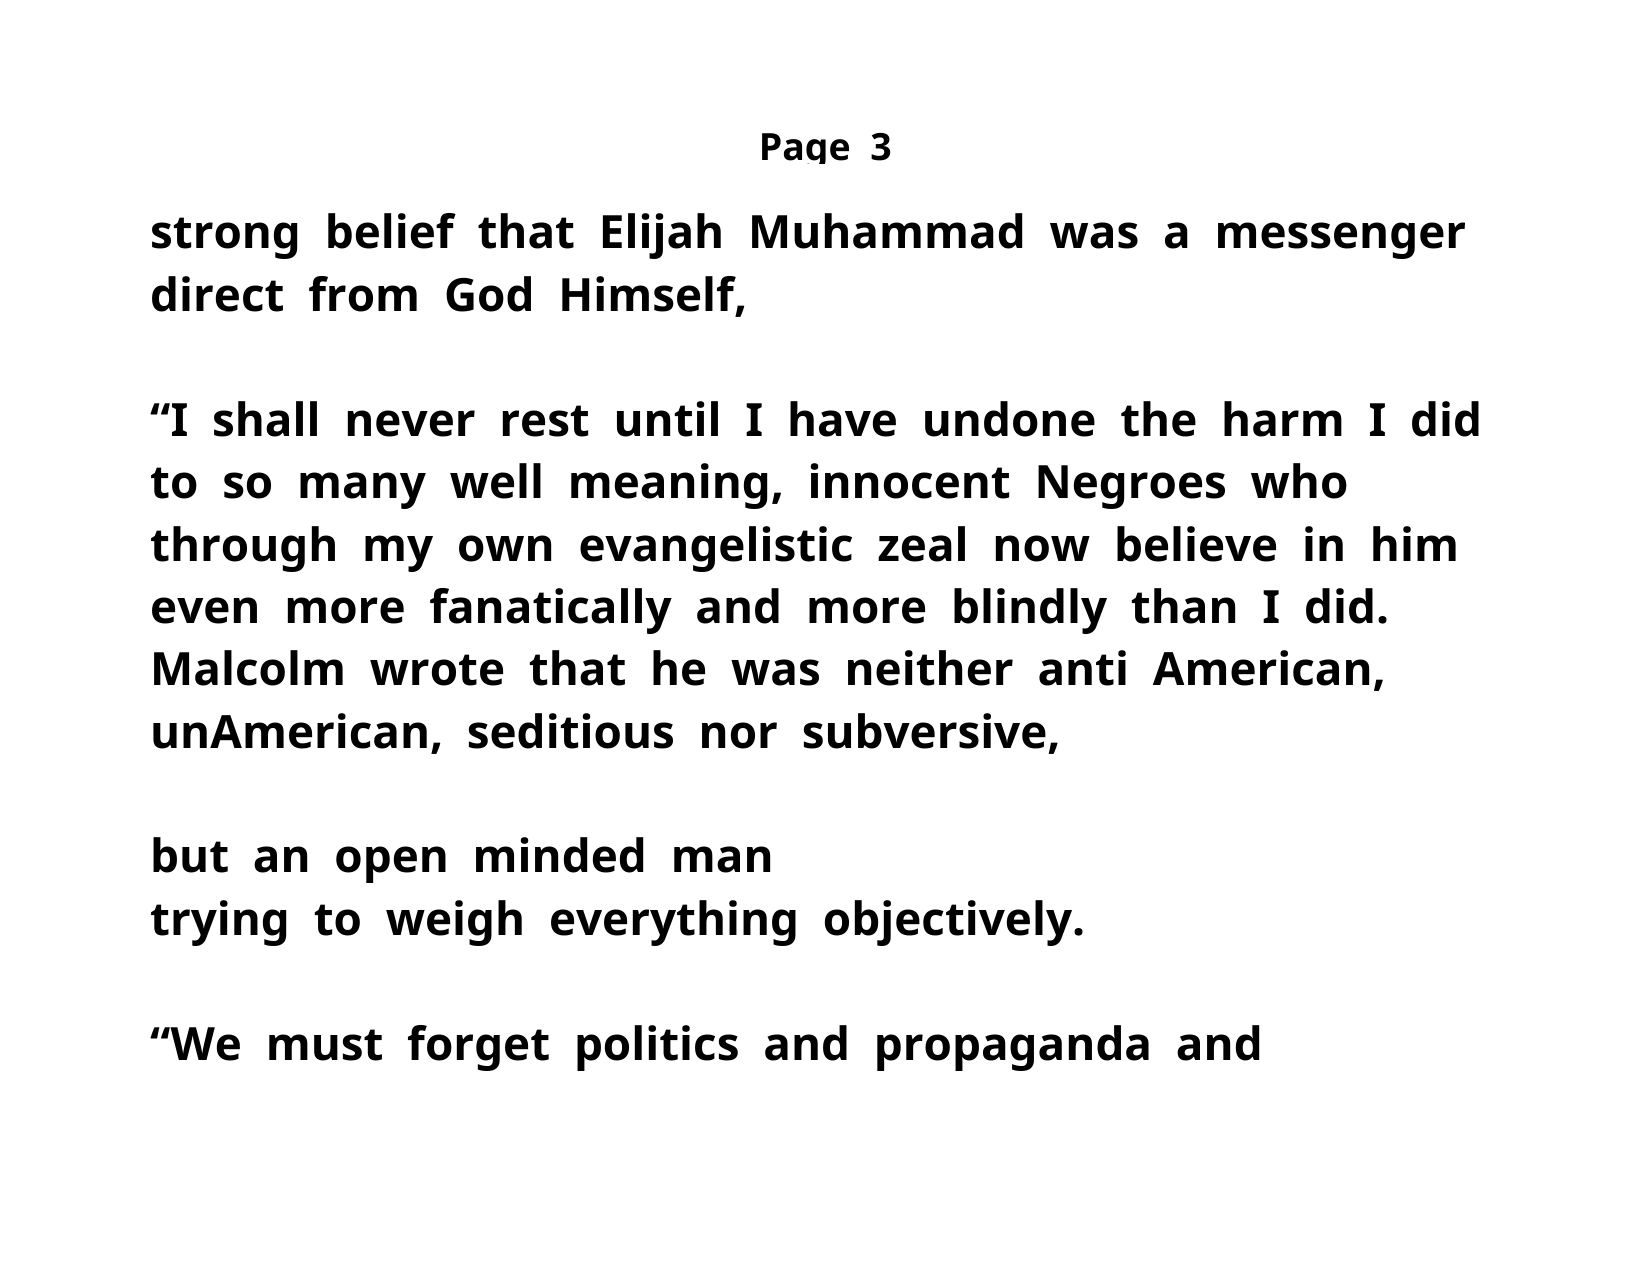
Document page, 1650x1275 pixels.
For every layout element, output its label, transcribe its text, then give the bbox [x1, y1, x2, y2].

text Malcolm wrote that he was neither anti American, unAmerican, seditious nor subversive, [150, 637, 1500, 762]
text “I shall never rest until I have undone the harm I did to so many well meaning, innocent Negroes who through my own evangelistic zeal now believe in him even more fanatically and more blindly than I did. [150, 387, 1500, 637]
text trying to weigh everything objectively. [150, 886, 1500, 949]
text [150, 200, 1500, 325]
text but an open minded man [150, 824, 1500, 886]
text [150, 1011, 1500, 1073]
